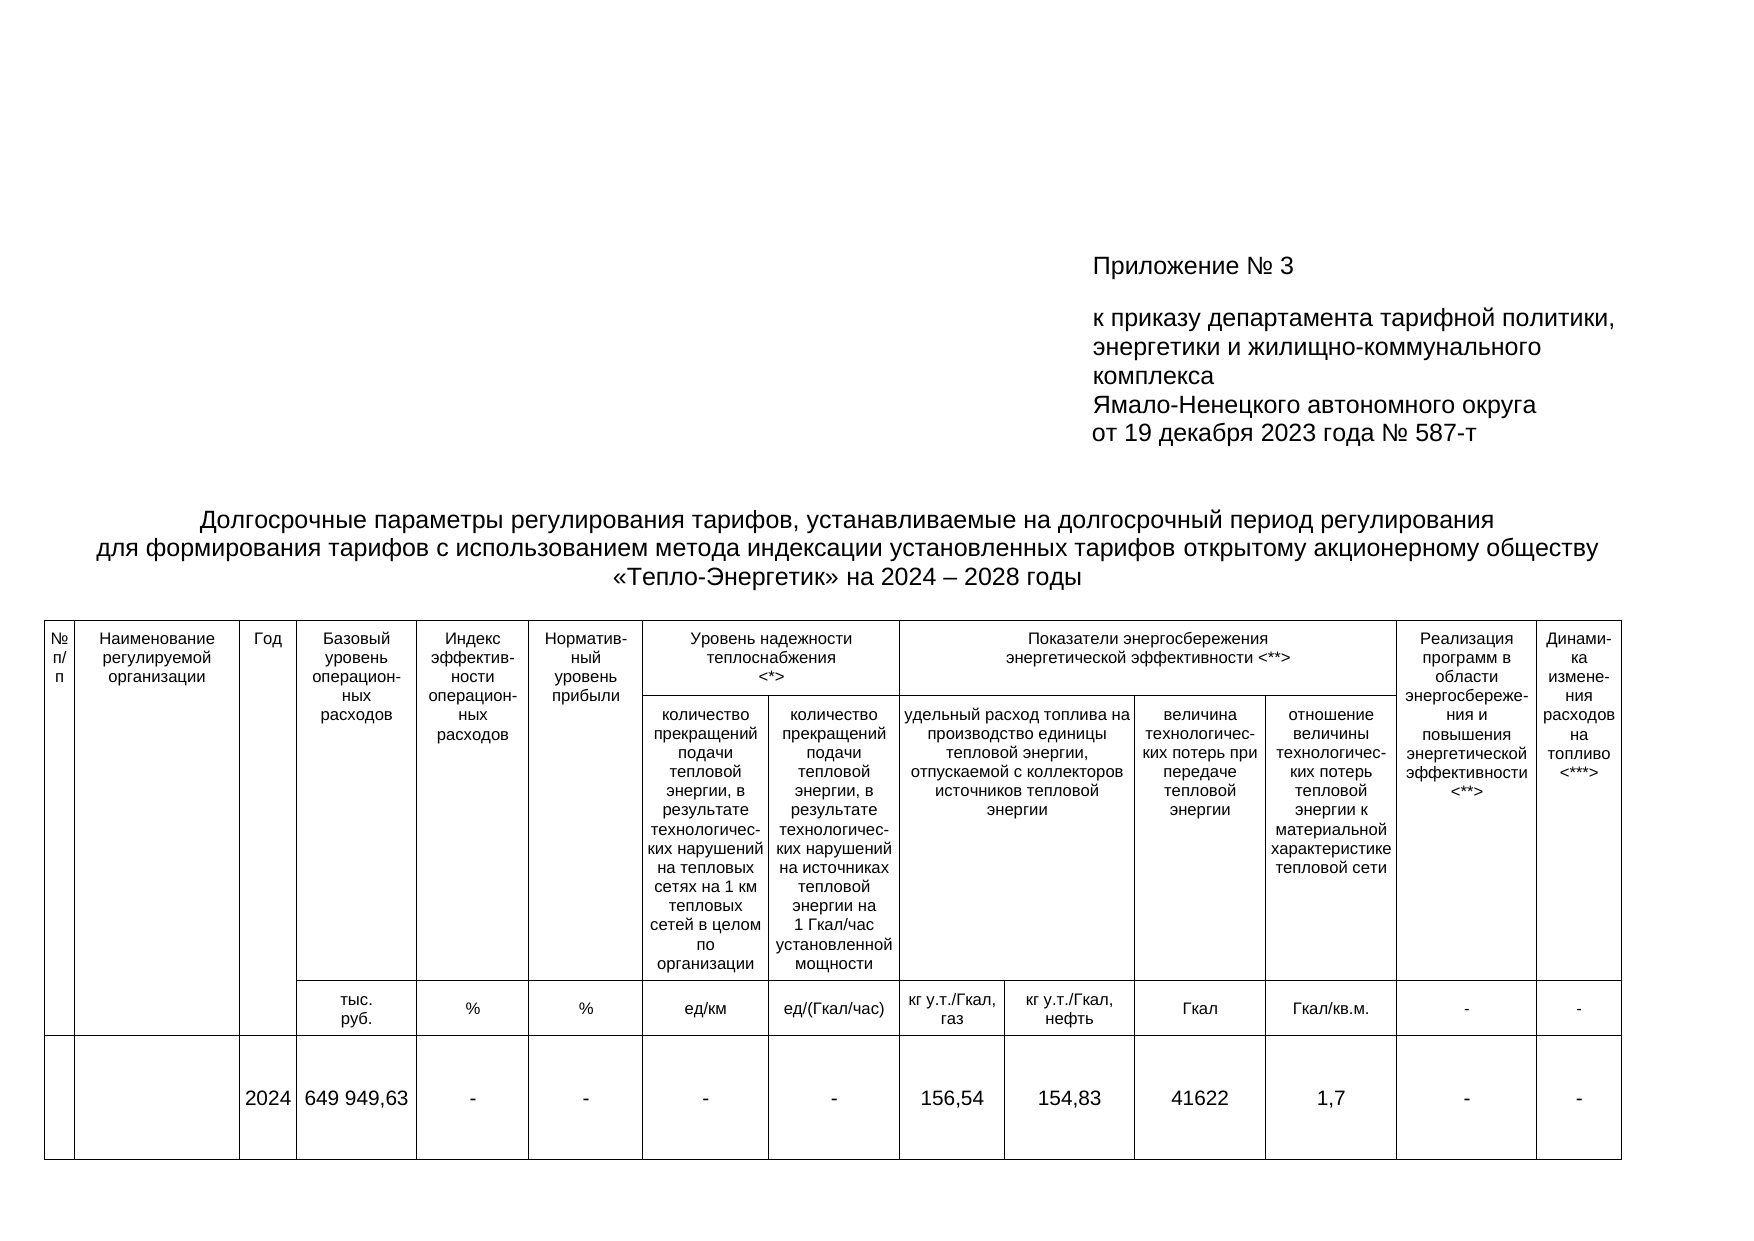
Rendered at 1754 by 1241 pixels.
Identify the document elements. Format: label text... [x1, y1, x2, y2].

table_header Норматив-ный уровень прибыли [529, 621, 642, 980]
table_cell кг у.т./Гкал, газ [900, 981, 1004, 1035]
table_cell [75, 1036, 239, 1158]
table_cell Гкал/кв.м. [1266, 981, 1396, 1035]
table_cell количество прекращений подачи тепловой энергии, в результате технологичес-ких нарушений на тепловых сетях на 1 км тепловых сетей в целом по организации [643, 696, 768, 980]
table_cell 2024 [240, 1036, 296, 1158]
table_header Динами-ка измене-ния расходов на топливо <***> [1537, 621, 1621, 980]
table_cell % [529, 981, 642, 1035]
table_cell % [417, 981, 528, 1035]
table_cell - [769, 1036, 899, 1158]
table_cell удельный расход топлива на производство единицы тепловой энергии, отпускаемой с коллекторов источников тепловой энергии [900, 696, 1134, 980]
table_cell количество прекращений подачи тепловой энергии, в результате технологичес-ких нарушений на источниках тепловой энергии на 1 Гкал/час установленной мощности [769, 696, 899, 980]
table_header Наименование регулируемой организации [75, 621, 239, 1035]
table_cell тыс. руб. [297, 981, 416, 1035]
text Долгосрочные параметры регулирования тарифов, устанавливаемые на долгосрочный период регулирования [59, 505, 1636, 533]
table_header № п/п [45, 621, 74, 1035]
table_cell 1. [45, 1036, 74, 1158]
table_cell - [1397, 1036, 1536, 1158]
table_header Реализация программ в области энергосбереже-ния и повышения энергетической эффективности <**> [1397, 621, 1536, 980]
table_header Показатели энергосбережения энергетической эффективности <**> [900, 621, 1396, 695]
table_cell - [529, 1036, 642, 1158]
table_header Уровень надежности теплоснабжения <*> [643, 621, 899, 695]
table_header Индекс эффектив-ности операцион-ных расходов [417, 621, 528, 980]
table_cell - [1537, 981, 1621, 1035]
text Приложение № 3 [1093, 251, 1636, 279]
text Ямало-Ненецкого автономного округа [1093, 390, 1636, 418]
table_cell - [417, 1036, 528, 1158]
table_cell ед/км [643, 981, 768, 1035]
text к приказу департамента тарифной политики, энергетики и жилищно-коммунального комплекса [1093, 303, 1636, 390]
table_cell 649 949,63 [297, 1036, 416, 1158]
table_cell кг у.т./Гкал, нефть [1005, 981, 1134, 1035]
table_cell ед/(Гкал/час) [769, 981, 899, 1035]
table_cell величина технологичес-ких потерь при передаче тепловой энергии [1135, 696, 1265, 980]
table_cell - [1537, 1036, 1621, 1158]
table_cell 1,7 [1266, 1036, 1396, 1158]
table_cell - [1397, 981, 1536, 1035]
table_cell 154,83 [1005, 1036, 1134, 1158]
table_cell Гкал [1135, 981, 1265, 1035]
table_header Базовый уровень операцион-ных расходов [297, 621, 416, 980]
text для формирования тарифов с использованием метода индексации установленных тарифов открытому акционерному обществу «Тепло-Энергетик» на 2024 – 2028 годы [59, 533, 1636, 591]
table_header Год [240, 621, 296, 1035]
text от 19 декабря 2023 года № 587-т [1092, 418, 1636, 447]
table_cell 41622 [1135, 1036, 1265, 1158]
table_cell 156,54 [900, 1036, 1004, 1158]
table_cell - [643, 1036, 768, 1158]
table_cell отношение величины технологичес-ких потерь тепловой энергии к материальной характеристике тепловой сети [1266, 696, 1396, 980]
